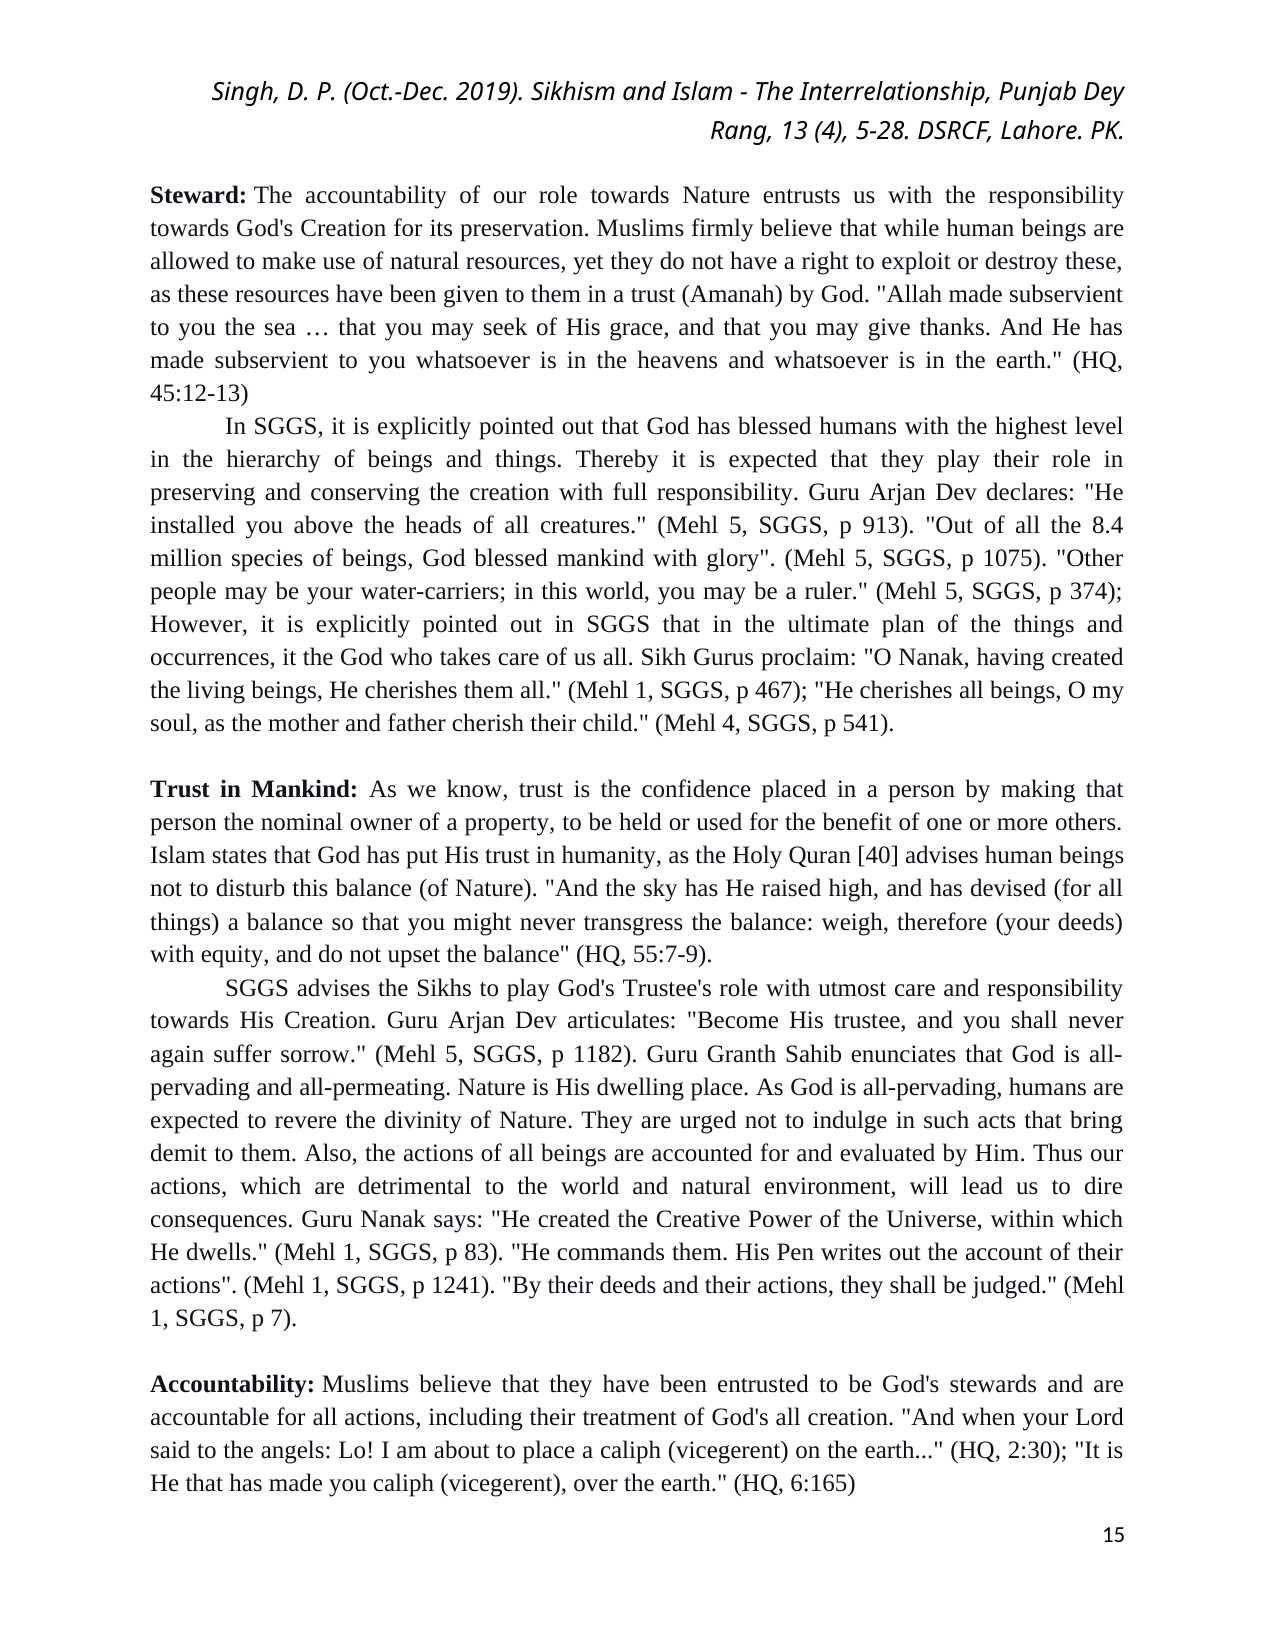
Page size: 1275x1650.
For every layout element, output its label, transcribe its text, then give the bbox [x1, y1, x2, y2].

text Trust in Mankind: As we know, trust is the confidence placed in a person by making that person the nominal owner of a property, to be held or used for the benefit of one or more others. Islam states that God has put His trust in humanity, as the Holy Quran [40] advises human beings not to disturb this balance (of Nature). "And the sky has He raised high, and has devised (for all things) a balance so that you might never transgress the balance: weigh, therefore (your deeds) with equity, and do not upset the balance" (HQ, 55:7-9). [150, 774, 1125, 968]
text Accountability: Muslims believe that they have been entrusted to be God's stewards and are accountable for all actions, including their treatment of God's all creation. "And when your Lord said to the angels: Lo! I am about to place a caliph (vicegerent) on the earth..." (HQ, 2:30); "It is He that has made you caliph (vicegerent), over the earth." (HQ, 6:165) [150, 1369, 1125, 1497]
text In SGGS, it is explicitly pointed out that God has blessed humans with the highest level in the hierarchy of beings and things. Thereby it is expected that they play their role in preserving and conserving the creation with full responsibility. Guru Arjan Dev declares: "He installed you above the heads of all creatures." (Mehl 5, SGGS, p 913). "Out of all the 8.4 million species of beings, God blessed mankind with glory". (Mehl 5, SGGS, p 1075). "Other people may be your water-carriers; in this world, you may be a ruler." (Mehl 5, SGGS, p 374); However, it is explicitly pointed out in SGGS that in the ultimate plan of the things and occurrences, it the God who takes care of us all. Sikh Gurus proclaim: "O Nanak, having created the living beings, He cherishes them all." (Mehl 1, SGGS, p 467); "He cherishes all beings, O my soul, as the mother and father cherish their child." (Mehl 4, SGGS, p 541). [150, 411, 1125, 737]
text SGGS advises the Sikhs to play God's Trustee's role with utmost care and responsibility towards His Creation. Guru Arjan Dev articulates: "Become His trustee, and you shall never again suffer sorrow." (Mehl 5, SGGS, p 1182). Guru Granth Sahib enunciates that God is all-pervading and all-permeating. Nature is His dwelling place. As God is all-pervading, humans are expected to revere the divinity of Nature. They are urged not to indulge in such acts that bring demit to them. Also, the actions of all beings are accounted for and evaluated by Him. Thus our actions, which are detrimental to the world and natural environment, will lead us to dire consequences. Guru Nanak says: "He created the Creative Power of the Universe, within which He dwells." (Mehl 1, SGGS, p 83). "He commands them. His Pen writes out the account of their actions". (Mehl 1, SGGS, p 1241). "By their deeds and their actions, they shall be judged." (Mehl 1, SGGS, p 7). [150, 973, 1125, 1332]
text Steward: The accountability of our role towards Nature entrusts us with the responsibility towards God's Creation for its preservation. Muslims firmly believe that while human beings are allowed to make use of natural resources, yet they do not have a right to exploit or destroy these, as these resources have been given to them in a trust (Amanah) by God. "Allah made subservient to you the sea … that you may seek of His grace, and that you may give thanks. And He has made subservient to you whatsoever is in the heavens and whatsoever is in the earth." (HQ, 45:12-13) [150, 180, 1125, 407]
